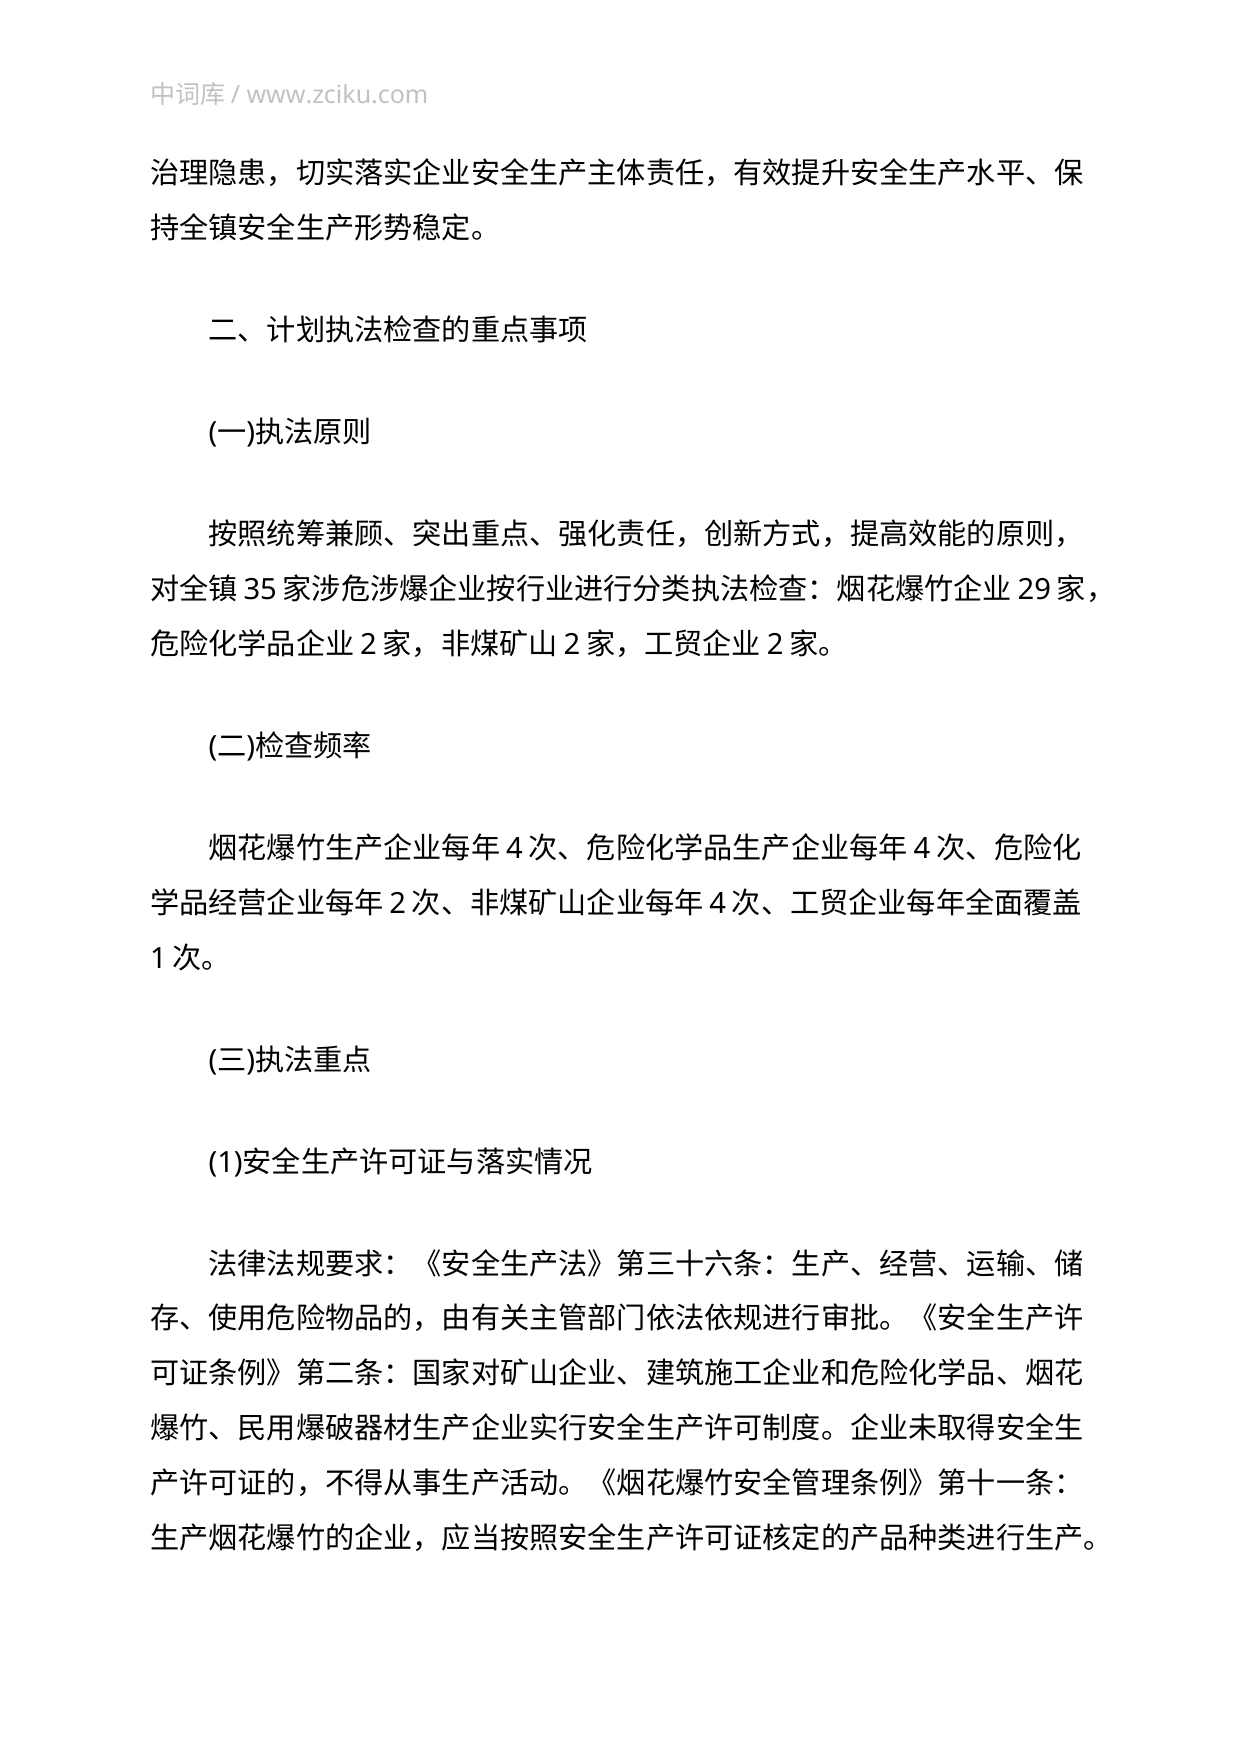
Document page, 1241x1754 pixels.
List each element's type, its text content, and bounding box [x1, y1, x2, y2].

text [150, 1240, 1090, 1557]
text (三)执法重点 [150, 1036, 1090, 1079]
text (二)检查频率 [150, 722, 1090, 765]
text (一)执法原则 [150, 408, 1090, 451]
text 烟花爆竹生产企业每年4次、危险化学品生产企业每年4次、危险化学品经营企业每年2次、非煤矿山企业每年4次、工贸企业每年全面覆盖1次。 [150, 824, 1090, 977]
text 二、计划执法检查的重点事项 [150, 307, 1090, 349]
text (1)安全生产许可证与落实情况 [150, 1138, 1090, 1181]
text 按照统筹兼顾、突出重点、强化责任，创新方式，提高效能的原则，对全镇35家涉危涉爆企业按行业进行分类执法检查：烟花爆竹企业29家，危险化学品企业2家，非煤矿山2家，工贸企业2家。 [150, 510, 1090, 663]
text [150, 150, 1090, 247]
